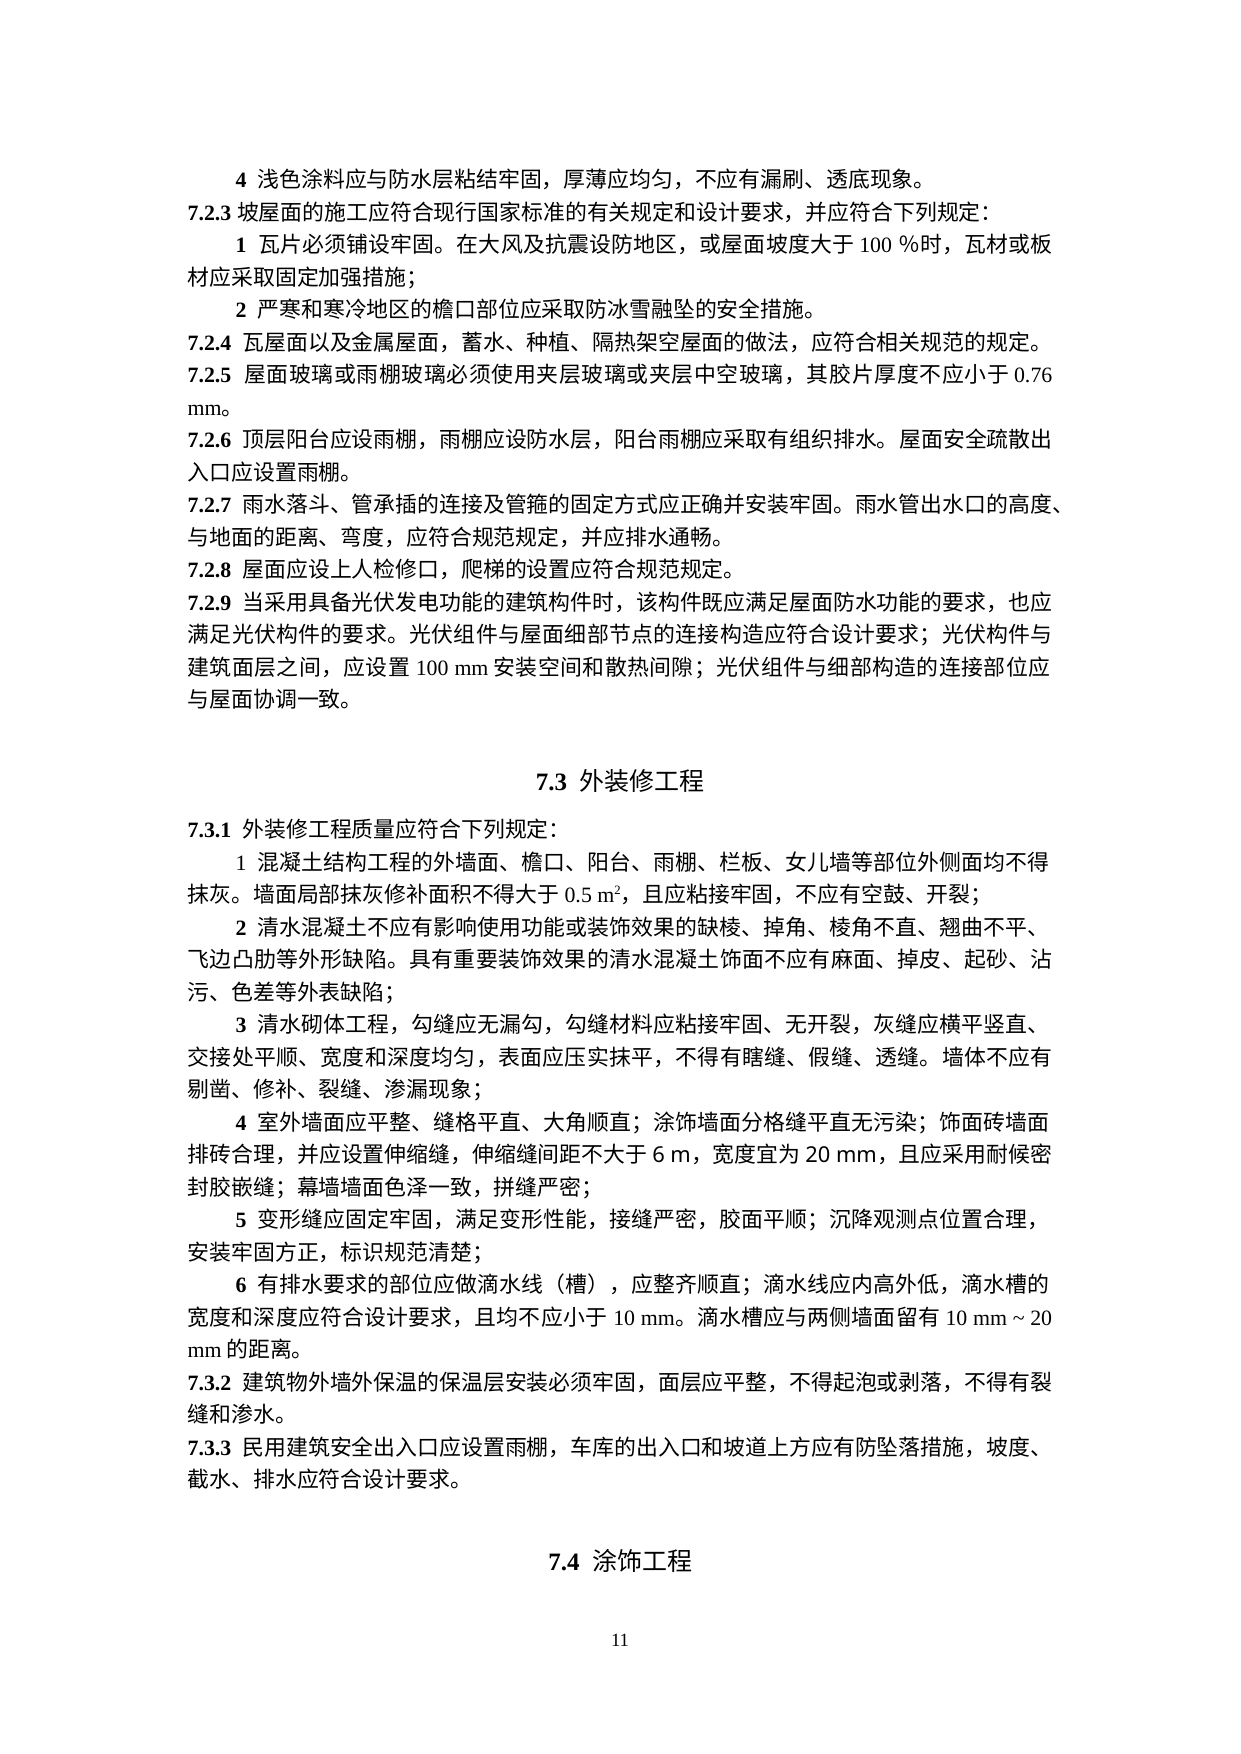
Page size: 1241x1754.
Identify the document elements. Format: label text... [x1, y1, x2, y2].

text 7.2.8 屋面应设上人检修口，爬梯的设置应符合规范规定。 [187, 552, 1052, 584]
text 7.3.1 外装修工程质量应符合下列规定： [187, 812, 1052, 844]
text 5 变形缝应固定牢固，满足变形性能，接缝严密，胶面平顺；沉降观测点位置合理，安装牢固方正，标识规范清楚； [187, 1202, 1052, 1267]
text 2 严寒和寒冷地区的檐口部位应采取防冰雪融坠的安全措施。 [187, 292, 1052, 324]
text 7.2.6 顶层阳台应设雨棚，雨棚应设防水层，阳台雨棚应采取有组织排水。屋面安全疏散出入口应设置雨棚。 [187, 422, 1052, 487]
text 7.2.5 屋面玻璃或雨棚玻璃必须使用夹层玻璃或夹层中空玻璃，其胶片厚度不应小于0.76 mm。 [187, 357, 1052, 422]
subtitle 7.4 涂饰工程 [187, 1527, 1052, 1592]
text 7.3.2 建筑物外墙外保温的保温层安装必须牢固，面层应平整，不得起泡或剥落，不得有裂缝和渗水。 [187, 1364, 1052, 1429]
subtitle 7.3 外装修工程 [187, 747, 1052, 812]
text 1 瓦片必须铺设牢固。在大风及抗震设防地区，或屋面坡度大于100 ％时，瓦材或板材应采取固定加强措施； [187, 227, 1052, 292]
text 7.2.4 瓦屋面以及金属屋面，蓄水、种植、隔热架空屋面的做法，应符合相关规范的规定。 [187, 324, 1052, 357]
text 1 混凝土结构工程的外墙面、檐口、阳台、雨棚、栏板、女儿墙等部位外侧面均不得抹灰。墙面局部抹灰修补面积不得大于 0.5 m2，且应粘接牢固，不应有空鼓、开裂； [187, 844, 1052, 909]
text 6 有排水要求的部位应做滴水线（槽），应整齐顺直；滴水线应内高外低，滴水槽的宽度和深度应符合设计要求，且均不应小于10 mm。滴水槽应与两侧墙面留有10 mm ~ 20 mm的距离。 [187, 1267, 1052, 1364]
text 4 浅色涂料应与防水层粘结牢固，厚薄应均匀，不应有漏刷、透底现象。 [187, 162, 1052, 194]
text 7.2.3 坡屋面的施工应符合现行国家标准的有关规定和设计要求，并应符合下列规定： [187, 194, 1052, 227]
text 3 清水砌体工程，勾缝应无漏勾，勾缝材料应粘接牢固、无开裂，灰缝应横平竖直、交接处平顺、宽度和深度均匀，表面应压实抹平，不得有瞎缝、假缝、透缝。墙体不应有剔凿、修补、裂缝、渗漏现象； [187, 1007, 1052, 1104]
text 7.2.9 当采用具备光伏发电功能的建筑构件时，该构件既应满足屋面防水功能的要求，也应满足光伏构件的要求。光伏组件与屋面细部节点的连接构造应符合设计要求；光伏构件与建筑面层之间，应设置100 mm安装空间和散热间隙；光伏组件与细部构造的连接部位应与屋面协调一致。 [187, 584, 1052, 714]
text 4 室外墙面应平整、缝格平直、大角顺直；涂饰墙面分格缝平直无污染；饰面砖墙面排砖合理，并应设置伸缩缝，伸缩缝间距不大于6 m，宽度宜为 20 mm，且应采用耐候密封胶嵌缝；幕墙墙面色泽一致，拼缝严密； [187, 1104, 1052, 1202]
text 7.3.3 民用建筑安全出入口应设置雨棚，车库的出入口和坡道上方应有防坠落措施，坡度、截水、排水应符合设计要求。 [187, 1429, 1052, 1494]
text 7.2.7 雨水落斗、管承插的连接及管箍的固定方式应正确并安装牢固。雨水管出水口的高度、与地面的距离、弯度，应符合规范规定，并应排水通畅。 [187, 487, 1052, 552]
text 2 清水混凝土不应有影响使用功能或装饰效果的缺棱、掉角、棱角不直、翘曲不平、飞边凸肋等外形缺陷。具有重要装饰效果的清水混凝土饰面不应有麻面、掉皮、起砂、沾污、色差等外表缺陷； [187, 909, 1052, 1007]
